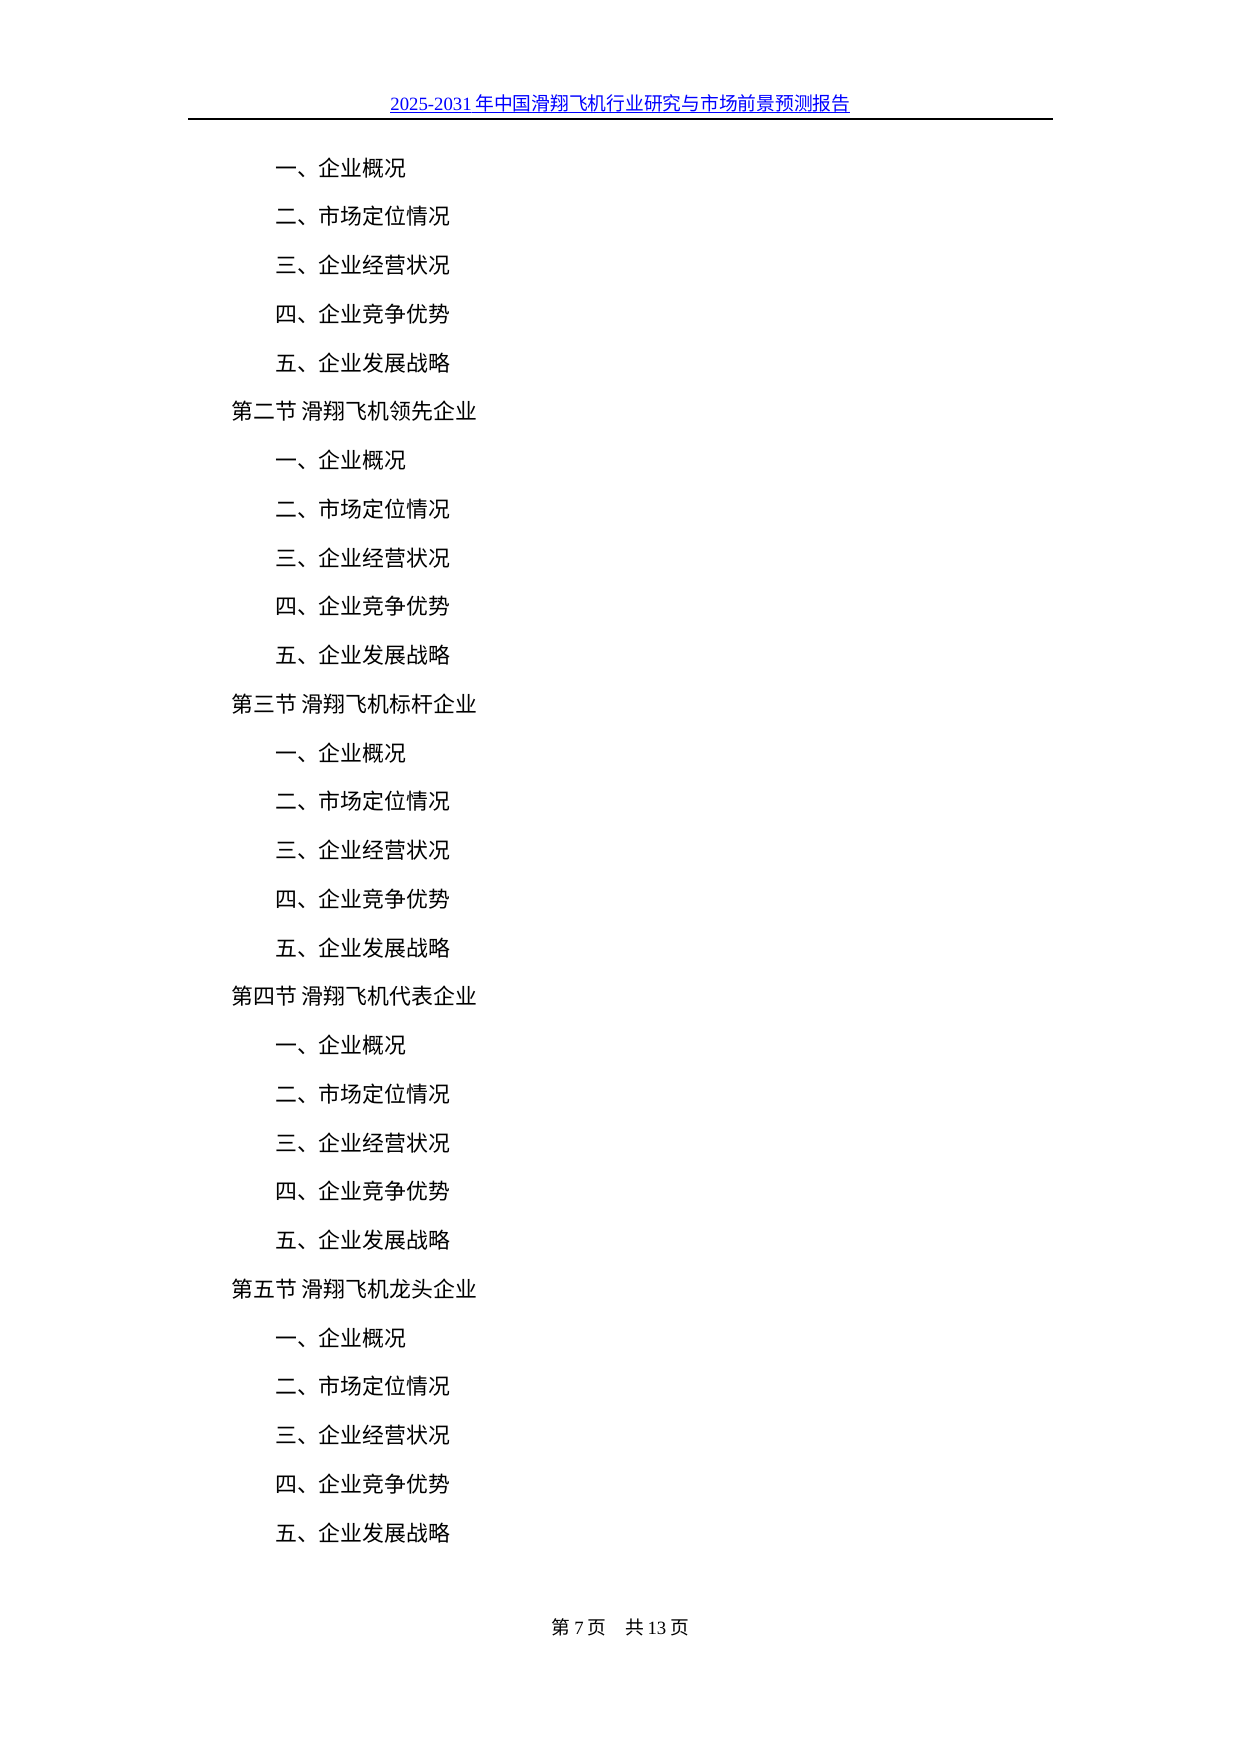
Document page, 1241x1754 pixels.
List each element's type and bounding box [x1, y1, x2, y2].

text [187, 150, 1053, 1548]
